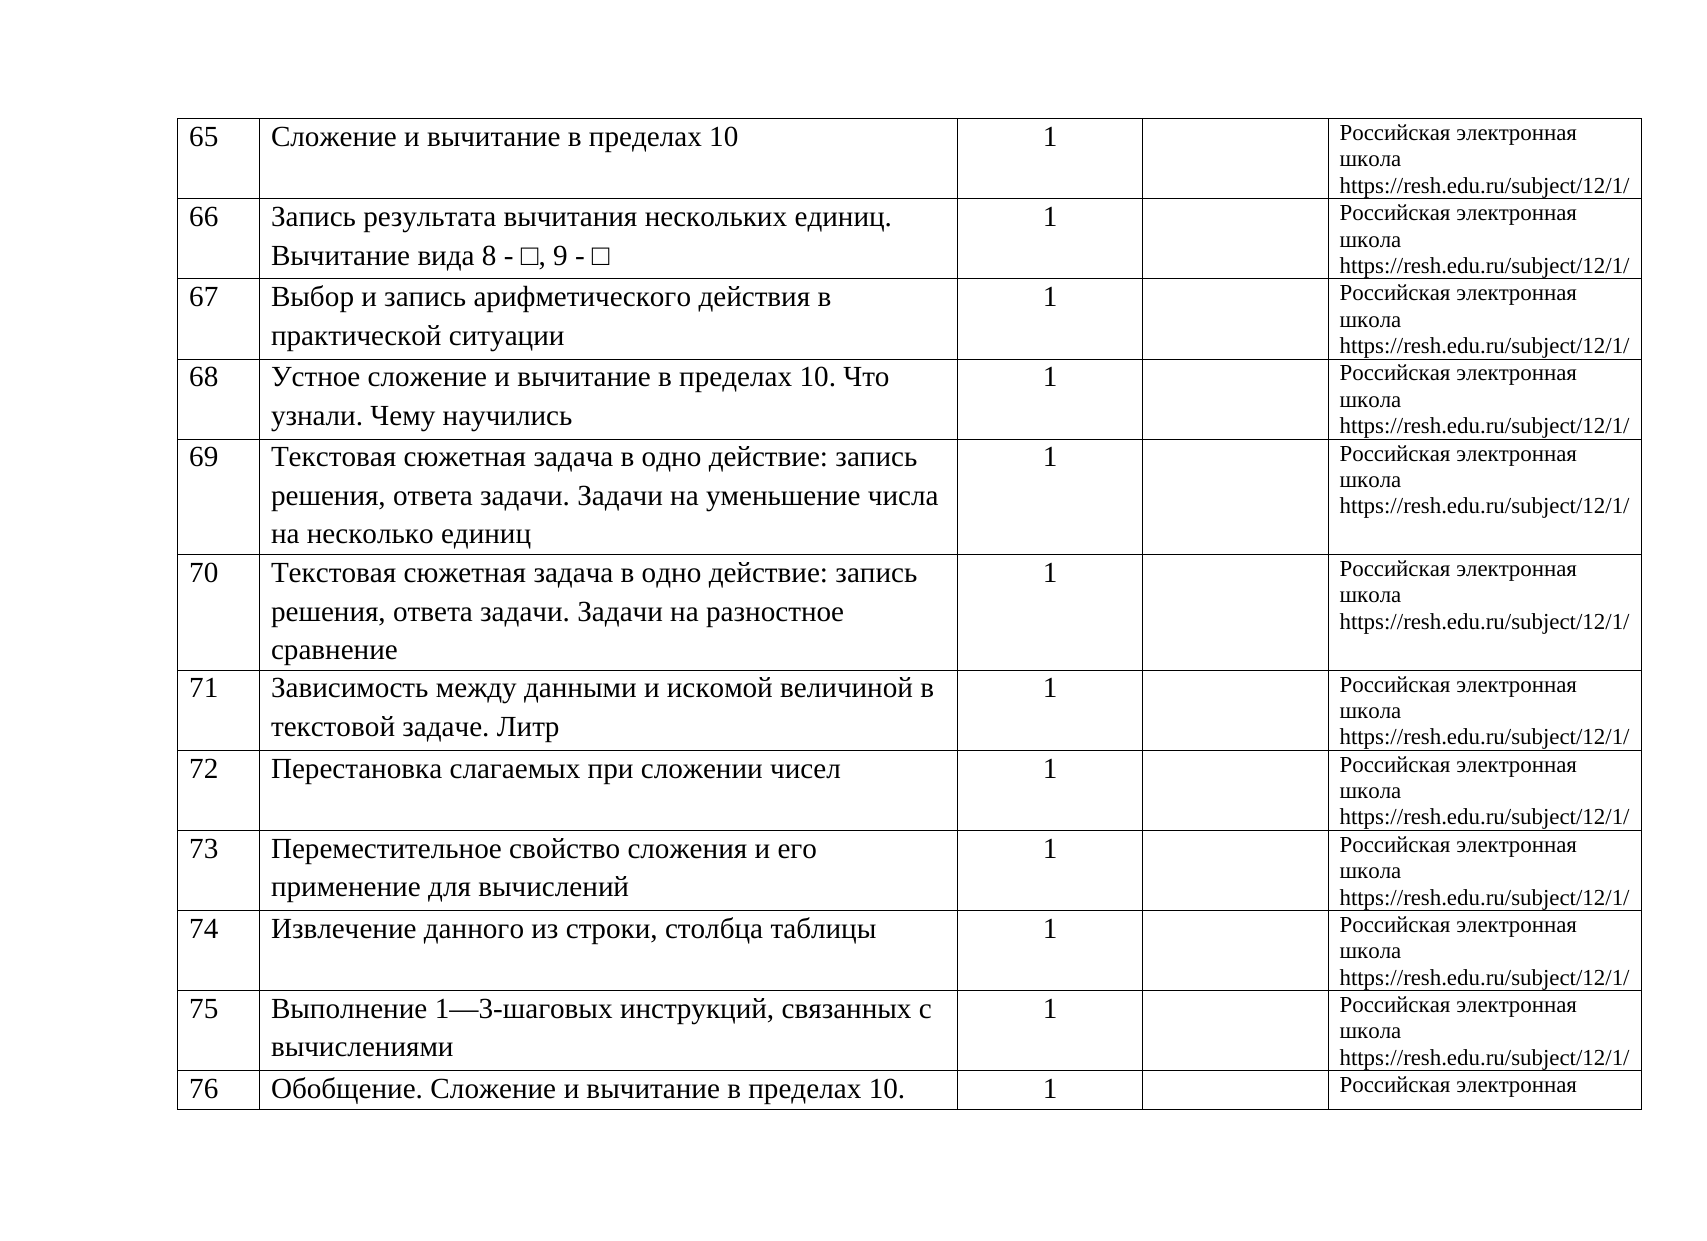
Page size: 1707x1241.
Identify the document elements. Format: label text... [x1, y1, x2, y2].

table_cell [1329, 991, 1641, 1070]
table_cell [260, 1071, 957, 1108]
table_cell Извлечение данного из строки, столбца таблицы [260, 911, 957, 990]
table_cell [1143, 360, 1328, 438]
table_cell Российская электронная школа https://resh.edu.ru/subject/12/1/ [1329, 279, 1641, 358]
table_cell 1 [958, 671, 1142, 750]
table_cell Российская электронная школа https://resh.edu.ru/subject/12/1/ [1329, 671, 1641, 750]
table_cell Текстовая сюжетная задача в одно действие: запись решения, ответа задачи. Задачи на уменьшение числа на несколько единиц [260, 440, 957, 554]
table_cell Российская электронная школа https://resh.edu.ru/subject/12/1/ [1329, 555, 1641, 669]
table_cell [1143, 279, 1328, 358]
table_cell [1143, 671, 1328, 750]
table_cell 1 [958, 1071, 1142, 1108]
table_cell Перестановка слагаемых при сложении чисел [260, 751, 957, 830]
table_cell 66 [178, 199, 259, 278]
table_cell [1143, 199, 1328, 278]
table_cell Выполнение 1—3-шаговых инструкций, связанных с вычислениями [260, 991, 957, 1070]
table_cell Зависимость между данными и искомой величиной в текстовой задаче. Литр [260, 671, 957, 750]
table_cell 71 [178, 671, 259, 750]
table_cell 75 [178, 991, 259, 1070]
table_cell 67 [178, 279, 259, 358]
table_cell [1143, 555, 1328, 669]
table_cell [1329, 1071, 1641, 1108]
table_cell 1 [958, 555, 1142, 669]
table_cell 1 [958, 991, 1142, 1070]
table_cell 72 [178, 751, 259, 830]
table_cell Текстовая сюжетная задача в одно действие: запись решения, ответа задачи. Задачи на разностное сравнение [260, 555, 957, 669]
table_cell Сложение и вычитание в пределах 10 [260, 119, 957, 198]
table_cell [1143, 1071, 1328, 1108]
table_cell 1 [958, 911, 1142, 990]
table_cell Запись результата вычитания нескольких единиц. Вычитание вида 8 - □, 9 - □ [260, 199, 957, 278]
table_cell 1 [958, 199, 1142, 278]
table_cell Российская электронная школа https://resh.edu.ru/subject/12/1/ [1329, 360, 1641, 438]
table_cell 1 [958, 751, 1142, 830]
table_cell Устное сложение и вычитание в пределах 10. Что узнали. Чему научились [260, 360, 957, 438]
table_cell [1329, 199, 1641, 278]
table_cell 1 [958, 119, 1142, 198]
table_cell 69 [178, 440, 259, 554]
table_cell 74 [178, 911, 259, 990]
table_cell [1143, 751, 1328, 830]
table_cell 70 [178, 555, 259, 669]
table_cell 76 [178, 1071, 259, 1108]
table_cell 65 [178, 119, 259, 198]
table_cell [1329, 119, 1641, 198]
table_cell [1143, 440, 1328, 554]
table_cell [1143, 911, 1328, 990]
table_cell 73 [178, 831, 259, 910]
table_cell [1143, 119, 1328, 198]
table_cell 1 [958, 360, 1142, 438]
table_cell Российская электронная школа https://resh.edu.ru/subject/12/1/ [1329, 751, 1641, 830]
table_cell Переместительное свойство сложения и его применение для вычислений [260, 831, 957, 910]
table_cell 1 [958, 279, 1142, 358]
table_cell [1143, 991, 1328, 1070]
table_cell Российская электронная школа https://resh.edu.ru/subject/12/1/ [1329, 911, 1641, 990]
table_cell Российская электронная школа https://resh.edu.ru/subject/12/1/ [1329, 831, 1641, 910]
table_cell 1 [958, 831, 1142, 910]
table_cell Выбор и запись арифметического действия в практической ситуации [260, 279, 957, 358]
table_cell 68 [178, 360, 259, 438]
table_cell 1 [958, 440, 1142, 554]
table_cell [1143, 831, 1328, 910]
table_cell Российская электронная школа https://resh.edu.ru/subject/12/1/ [1329, 440, 1641, 554]
